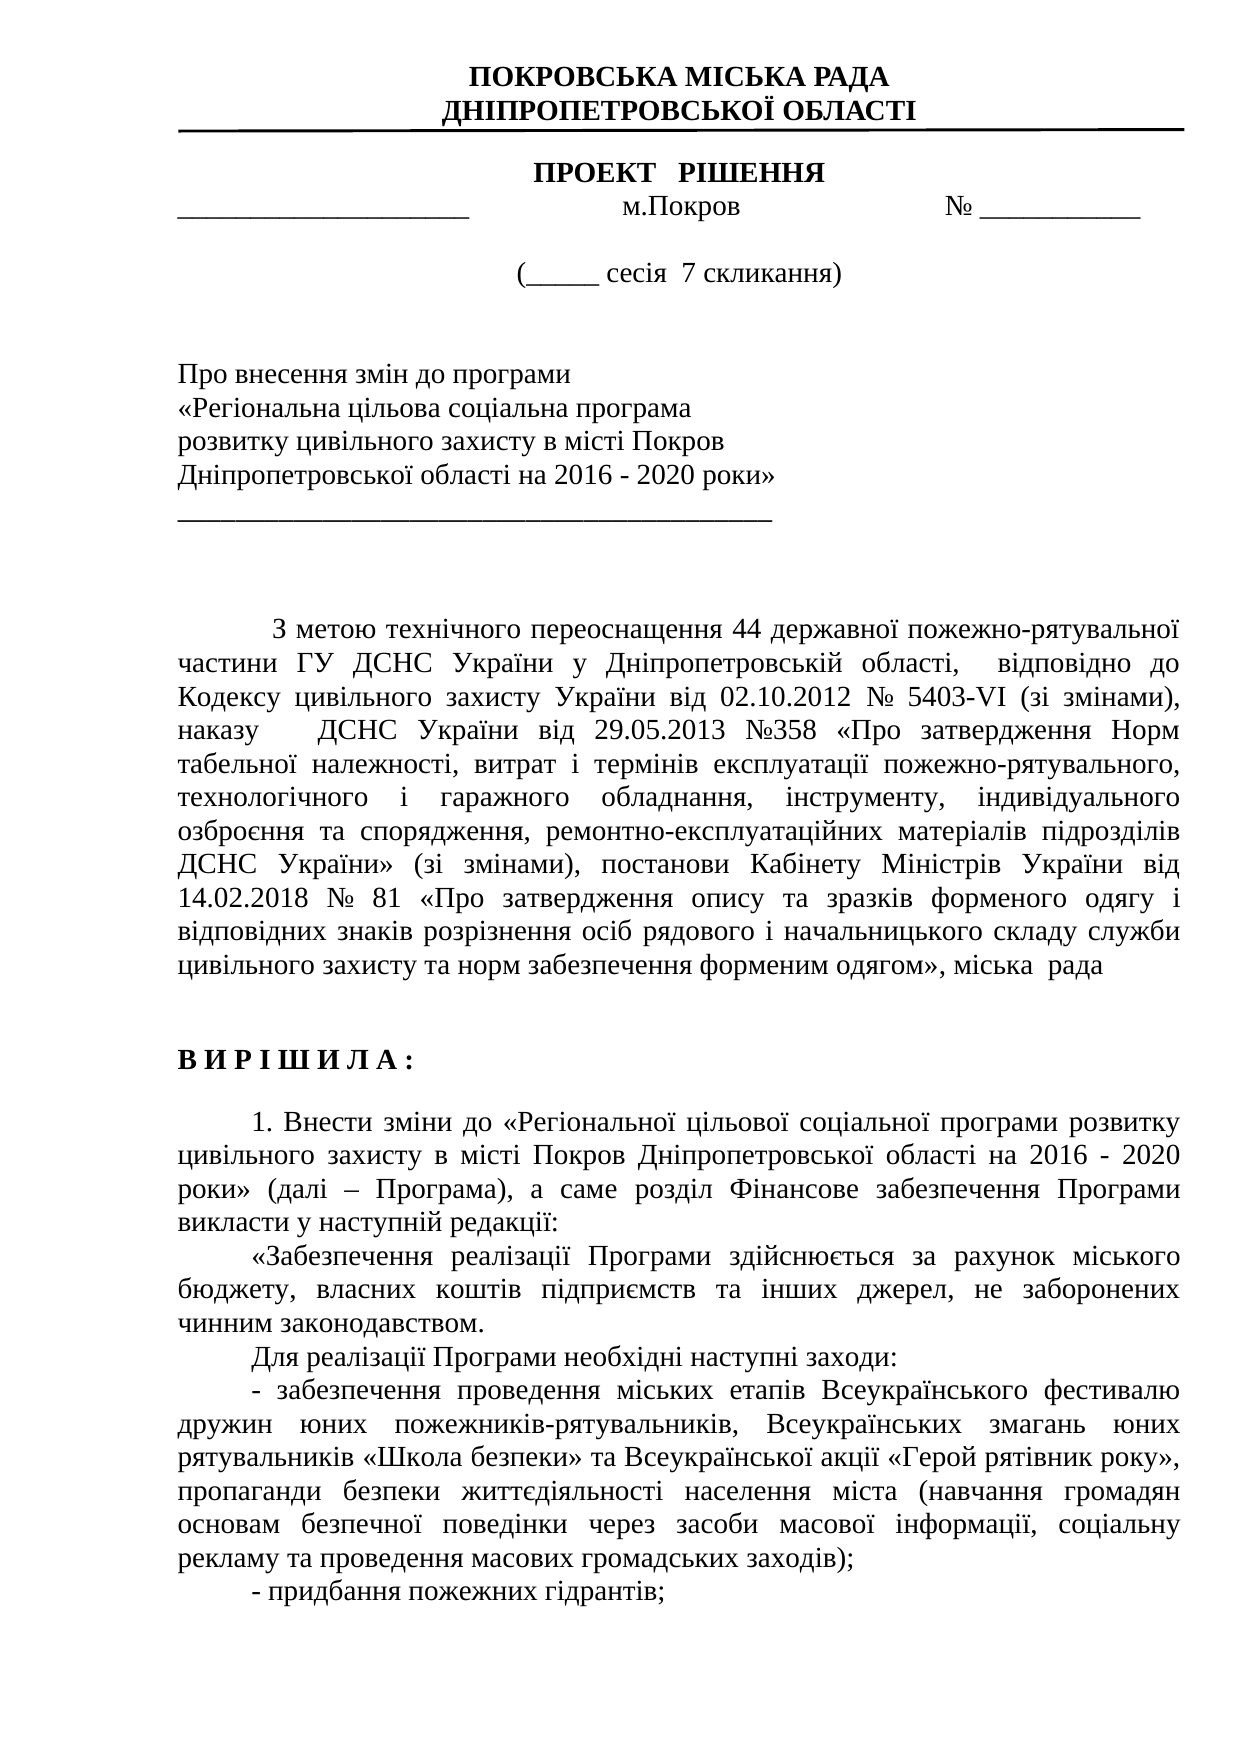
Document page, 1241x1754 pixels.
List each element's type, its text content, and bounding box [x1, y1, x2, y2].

text «Забезпечення реалізації Програми здійснюється за рахунок міського бюджету, власних коштів підприємств та інших джерел, не заборонених чинним законодавством. [177, 1238, 1181, 1339]
text ____________________ м.Покров № ___________ [177, 188, 1181, 222]
text З метою технічного переоснащення 44 державної пожежно-рятувальної частини ГУ ДСНС України у Дніпропетровській області, відповідно до Кодексу цивільного захисту України від 02.10.2012 № 5403-VI (зі змінами), наказу ДСНС України від 29.05.2013 №358 «Про затвердження Норм табельної належності, витрат і термінів експлуатації пожежно-рятувального, технологічного і гаражного обладнання, інструменту, індивідуального озброєння та спорядження, ремонтно-експлуатаційних матеріалів підрозділів ДСНС України» (зі змінами), постанови Кабінету Міністрів України від 14.02.2018 № 81 «Про затвердження опису та зразків форменого одягу і відповідних знаків розрізнення осіб рядового і начальницького складу служби цивільного захисту та норм забезпечення форменим одягом», міська рада [177, 612, 1181, 981]
text Про внесення змін до програми [177, 356, 1181, 390]
text розвитку цивільного захисту в місті Покров [177, 423, 1181, 457]
text ДНІПРОПЕТРОВСЬКОЇ ОБЛАСТІ [177, 93, 1181, 126]
text «Регіональна цільова соціальна програма [177, 390, 1181, 423]
text - забезпечення проведення міських етапів Всеукраїнського фестивалю дружин юних пожежників-рятувальників, Всеукраїнських змагань юних рятувальників «Школа безпеки» та Всеукраїнської акції «Герой рятівник року», пропаганди безпеки життєдіяльності населення міста (навчання громадян основам безпечної поведінки через засоби масової інформації, соціальну рекламу та проведення масових громадських заходів); [177, 1372, 1181, 1573]
text 1. Внести зміни до «Регіональної цільової соціальної програми розвитку цивільного захисту в місті Покров Дніпропетровської області на 2016 - 2020 роки» (далі – Програма), а саме розділ Фінансове забезпечення Програми викласти у наступній редакції: [177, 1104, 1181, 1238]
text В И Р І Ш И Л А : [177, 1042, 1181, 1076]
text - придбання пожежних гідрантів; [177, 1573, 1181, 1607]
text Для реалізації Програми необхідні наступні заходи: [177, 1339, 1181, 1372]
text _________________________________________ [177, 490, 783, 526]
text ПОКРОВСЬКА МІСЬКА РАДА [177, 59, 1181, 93]
text (_____ сесія 7 скликання) [177, 256, 1181, 289]
text ПРОЕКТ РІШЕННЯ [177, 155, 1181, 188]
text Дніпропетровської області на 2016 - 2020 роки» [177, 457, 1181, 490]
